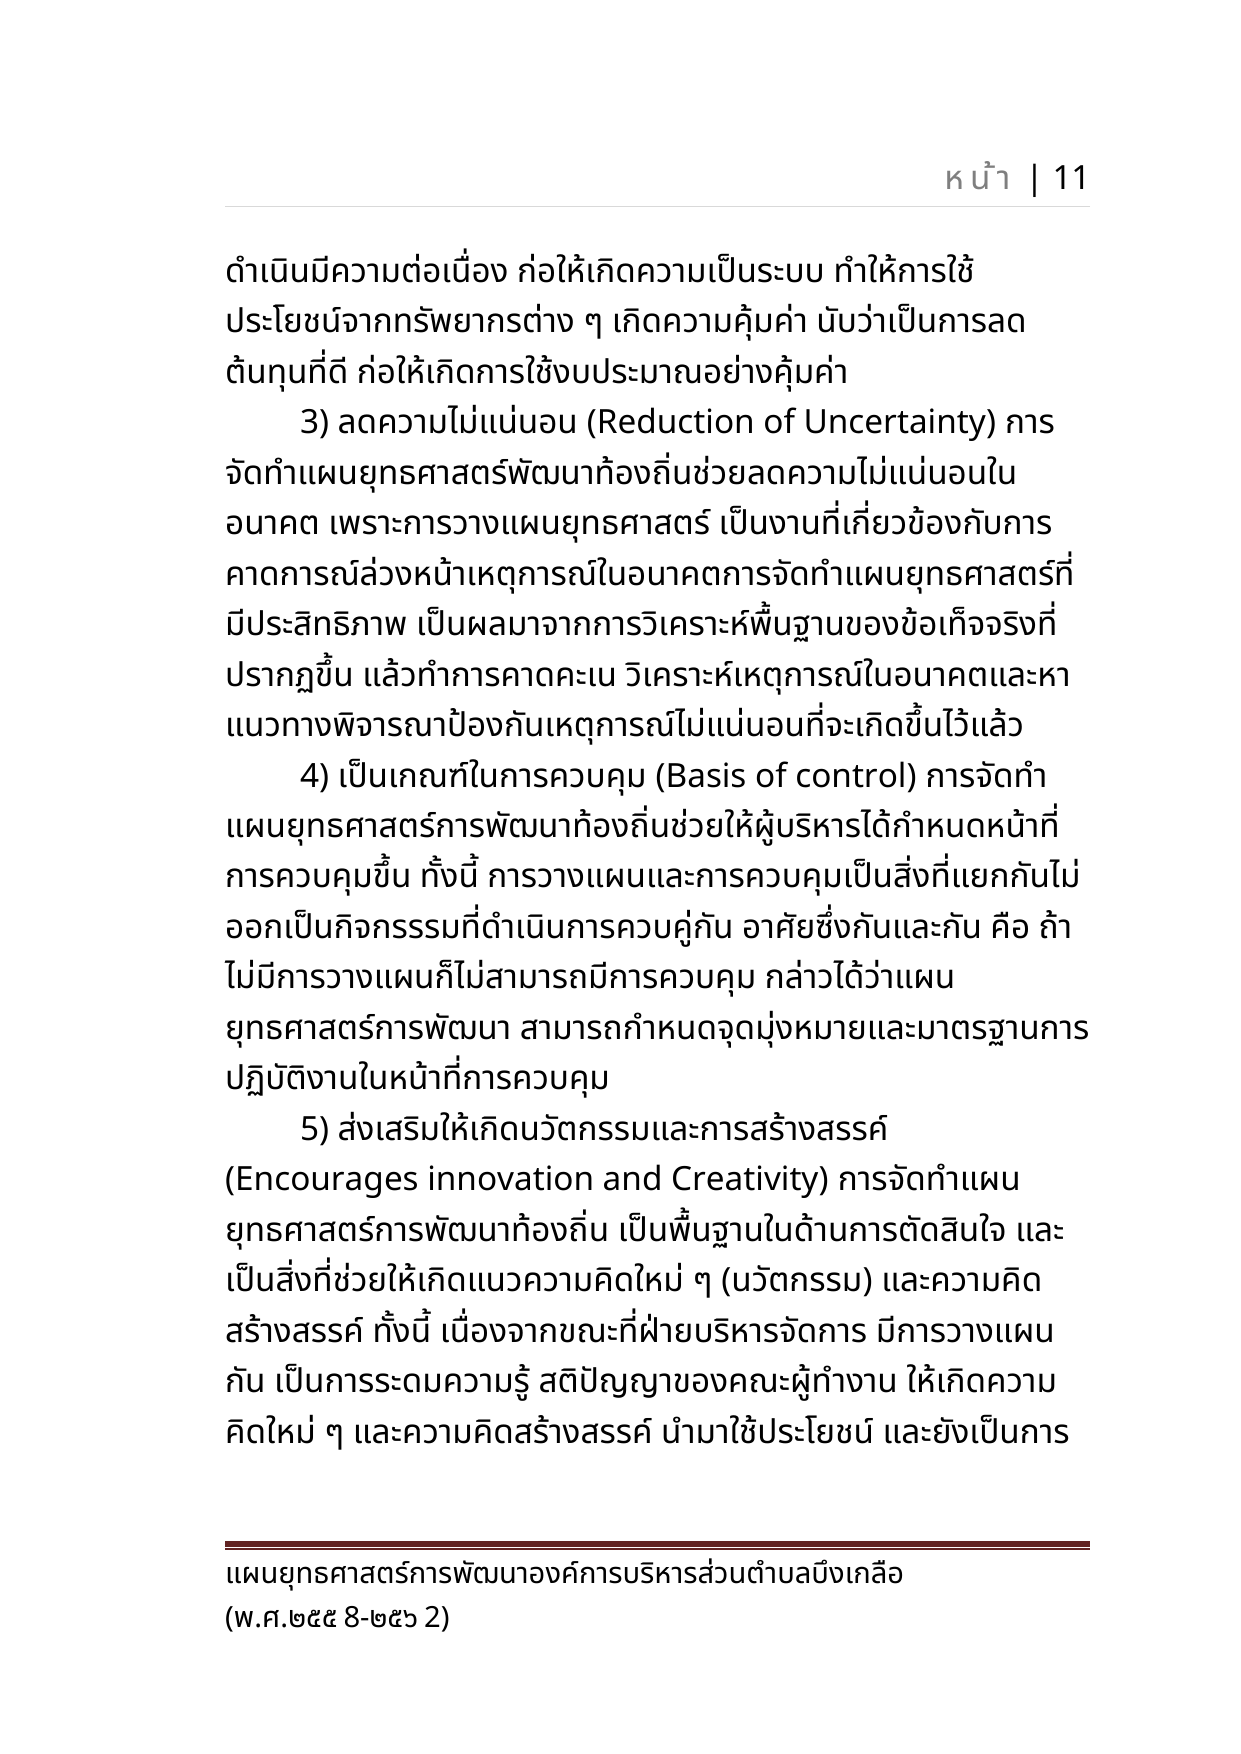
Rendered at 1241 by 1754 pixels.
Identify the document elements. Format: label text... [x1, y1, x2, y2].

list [225, 247, 1090, 398]
list เป็นเกณฑ์ในการควบคุม (Basis of control) การจัดทำแผนยุทธศาสตร์การพัฒนาท้องถิ่นช่วยให้ผู้บริหารได้กำหนดหน้าที่การควบคุมขึ้น ทั้งนี้ การวางแผนและการควบคุมเป็นสิ่งที่แยกกันไม่ออกเป็นกิจกรรรมที่ดำเนินการควบคู่กัน อาศัยซึ่งกันและกัน คือ ถ้าไม่มีการวางแผนก็ไม่สามารถมีการควบคุม กล่าวได้ว่าแผนยุทธศาสตร์การพัฒนา สามารถกำหนดจุดมุ่งหมายและมาตรฐานการปฏิบัติงานในหน้าที่การควบคุม [225, 751, 1090, 1104]
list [225, 1104, 1090, 1458]
list ลดความไม่แน่นอน (Reduction of Uncertainty) การจัดทำแผนยุทธศาสตร์พัฒนาท้องถิ่นช่วยลดความไม่แน่นอนในอนาคต เพราะการวางแผนยุทธศาสตร์ เป็นงานที่เกี่ยวข้องกับการคาดการณ์ล่วงหน้าเหตุการณ์ในอนาคตการจัดทำแผนยุทธศาสตร์ที่มีประสิทธิภาพ เป็นผลมาจากการวิเคราะห์พื้นฐานของข้อเท็จจริงที่ปรากฏขึ้น แล้วทำการคาดคะเน วิเคราะห์เหตุการณ์ในอนาคตและหาแนวทางพิจารณาป้องกันเหตุการณ์ไม่แน่นอนที่จะเกิดขึ้นไว้แล้ว [225, 398, 1090, 751]
